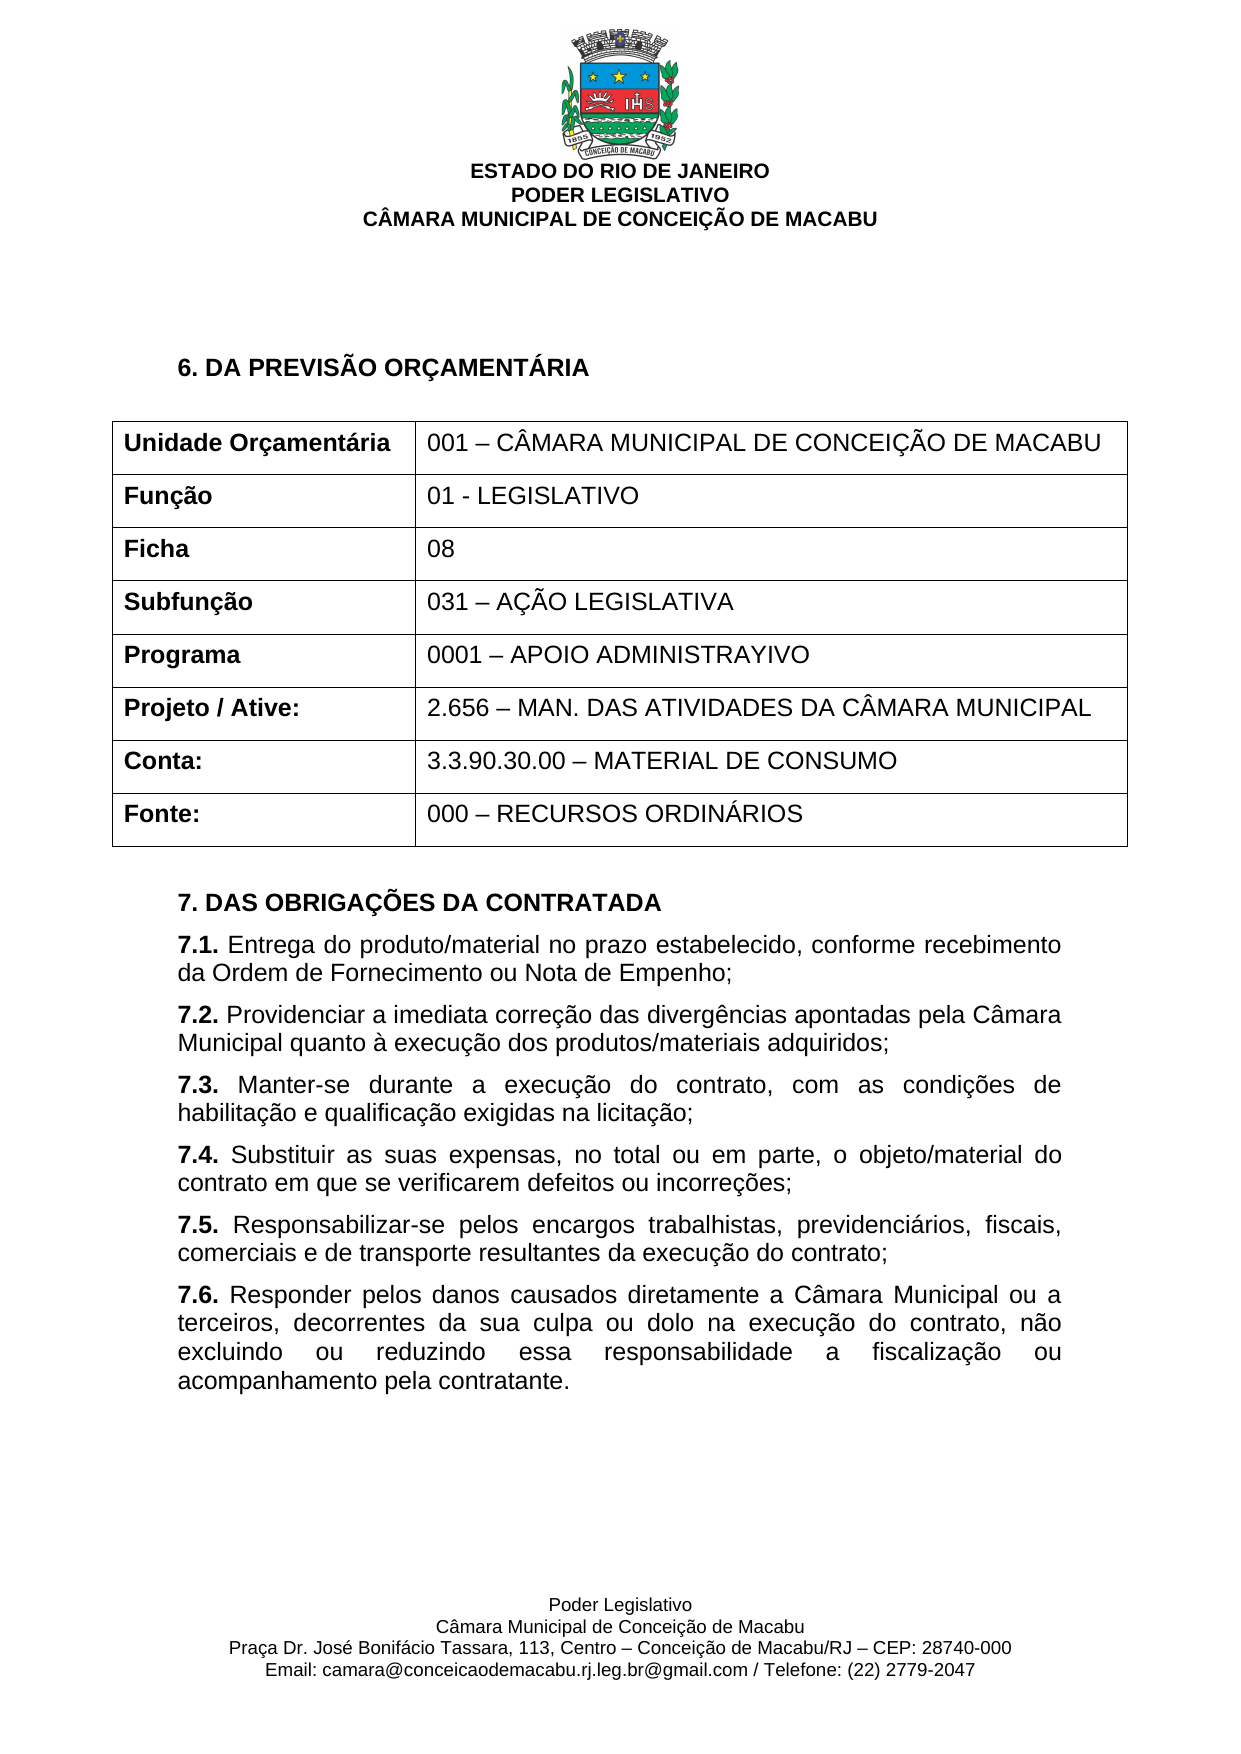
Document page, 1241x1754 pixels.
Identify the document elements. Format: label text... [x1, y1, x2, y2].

text 7. DAS OBRIGAÇÕES DA CONTRATADA [177, 888, 1063, 917]
picture [561, 29, 679, 160]
table_cell 0001 – APOIO ADMINISTRAYIVO [416, 635, 1127, 687]
table_cell Ficha [113, 528, 415, 580]
table_cell Fonte: [113, 794, 415, 846]
text 7.3. Manter-se durante a execução do contrato, com as condições de habilitação e qualificação exigidas na licitação; [177, 1069, 1063, 1127]
table_cell Função [113, 475, 415, 527]
table_cell Projeto / Ative: [113, 688, 415, 740]
text 7.4. Substituir as suas expensas, no total ou em parte, o objeto/material do contrato em que se verificarem defeitos ou incorreções; [177, 1139, 1063, 1197]
text 7.6. Responder pelos danos causados diretamente a Câmara Municipal ou a terceiros, decorrentes da sua culpa ou dolo na execução do contrato, não excluindo ou reduzindo essa responsabilidade a fiscalização ou acompanhamento pela contratante. [177, 1279, 1063, 1394]
text 7.5. Responsabilizar-se pelos encargos trabalhistas, previdenciários, fiscais, comerciais e de transporte resultantes da execução do contrato; [177, 1209, 1063, 1267]
table_cell 000 – RECURSOS ORDINÁRIOS [416, 794, 1127, 846]
table_header Unidade Orçamentária [113, 422, 415, 474]
table_cell 3.3.90.30.00 – MATERIAL DE CONSUMO [416, 741, 1127, 793]
table_cell Subfunção [113, 581, 415, 633]
table_cell Programa [113, 635, 415, 687]
text 7.2. Providenciar a imediata correção das divergências apontadas pela Câmara Municipal quanto à execução dos produtos/materiais adquiridos; [177, 999, 1063, 1057]
text 6. DA PREVISÃO ORÇAMENTÁRIA [177, 353, 1063, 382]
table_cell 08 [416, 528, 1127, 580]
table_cell 2.656 – MAN. DAS ATIVIDADES DA CÂMARA MUNICIPAL [416, 688, 1127, 740]
table_header 001 – CÂMARA MUNICIPAL DE CONCEIÇÃO DE MACABU [416, 422, 1127, 474]
table_cell 031 – AÇÃO LEGISLATIVA [416, 581, 1127, 633]
table_cell Conta: [113, 741, 415, 793]
table_cell 01 - LEGISLATIVO [416, 475, 1127, 527]
text 7.1. Entrega do produto/material no prazo estabelecido, conforme recebimento da Ordem de Fornecimento ou Nota de Empenho; [177, 929, 1063, 987]
